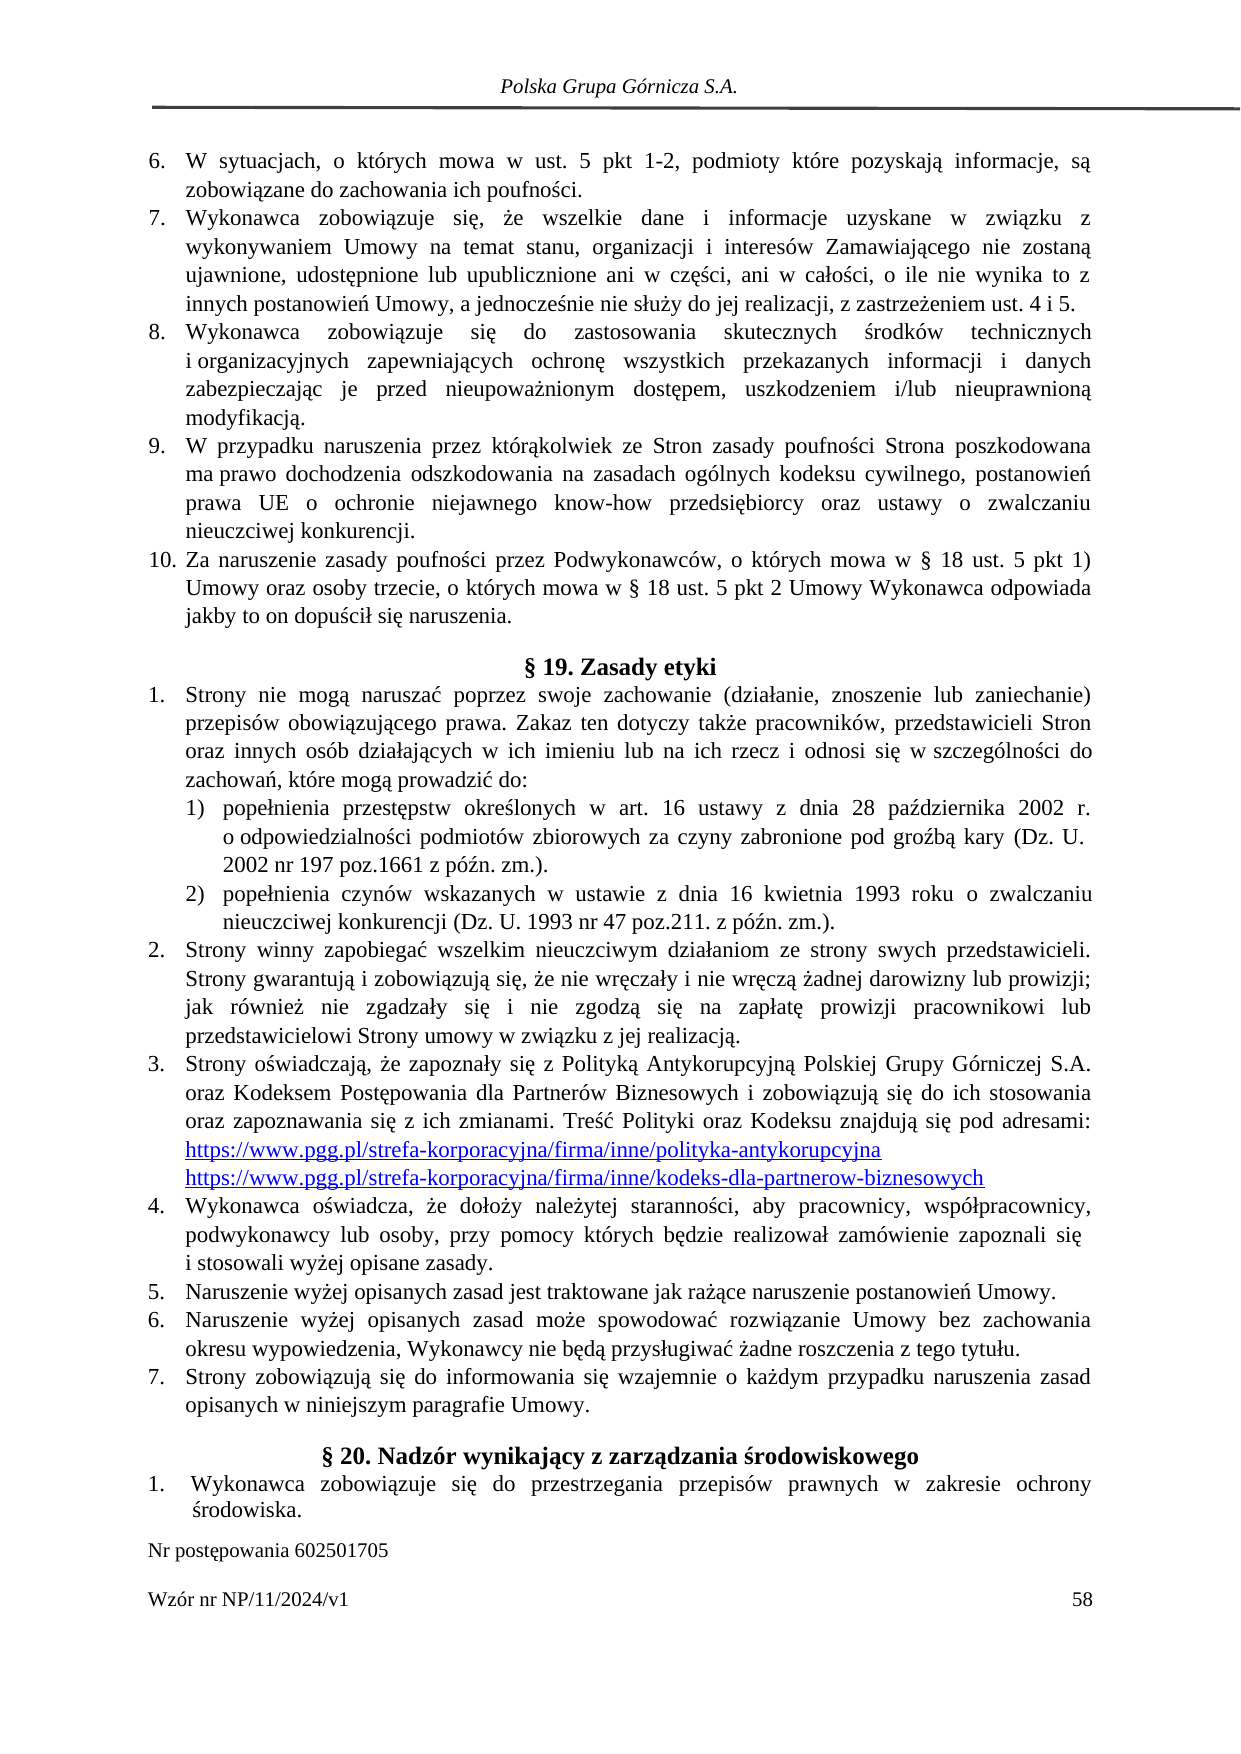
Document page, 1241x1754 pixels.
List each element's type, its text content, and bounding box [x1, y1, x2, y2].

list Wykonawca zobowiązuje się, że wszelkie dane i informacje uzyskane w związku z wykonywaniem Umowy na temat stanu, organizacji i interesów Zamawiającego nie zostaną ujawnione, udostępnione lub upublicznione ani w części, ani w całości, o ile nie wynika to z innych postanowień Umowy, a jednocześnie nie służy do jej realizacji, z zastrzeżeniem ust. 4 i 5. [148, 204, 1093, 316]
list Strony zobowiązują się do informowania się wzajemnie o każdym przypadku naruszenia zasad opisanych w niniejszym paragrafie Umowy. [148, 1363, 1093, 1418]
text 1. Wykonawca zobowiązuje się do przestrzegania przepisów prawnych w zakresie ochrony środowiska. [148, 1469, 1093, 1522]
subtitle § 19. Zasady etyki [148, 652, 1093, 681]
list Wykonawca zobowiązuje się do zastosowania skutecznych środków technicznych i organizacyjnych zapewniających ochronę wszystkich przekazanych informacji i danych zabezpieczając je przed nieupoważnionym dostępem, uszkodzeniem i/lub nieuprawnioną modyfikacją. [148, 318, 1093, 430]
list W sytuacjach, o których mowa w ust. 5 pkt 1-2, podmioty które pozyskają informacje, są zobowiązane do zachowania ich poufności. [148, 148, 1093, 202]
list W przypadku naruszenia przez którąkolwiek ze Stron zasady poufności Strona poszkodowana ma prawo dochodzenia odszkodowania na zasadach ogólnych kodeksu cywilnego, postanowień prawa UE o ochronie niejawnego know-how przedsiębiorcy oraz ustawy o zwalczaniu nieuczciwej konkurencji. [148, 432, 1093, 544]
list Naruszenie wyżej opisanych zasad może spowodować rozwiązanie Umowy bez zachowania okresu wypowiedzenia, Wykonawcy nie będą przysługiwać żadne roszczenia z tego tytułu. [148, 1306, 1093, 1361]
list Strony winny zapobiegać wszelkim nieuczciwym działaniom ze strony swych przedstawicieli. Strony gwarantują i zobowiązują się, że nie wręczały i nie wręczą żadnej darowizny lub prowizji; jak również nie zgadzały się i nie zgodzą się na zapłatę prowizji pracownikowi lub przedstawicielowi Strony umowy w związku z jej realizacją. [148, 937, 1093, 1048]
list Naruszenie wyżej opisanych zasad jest traktowane jak rażące naruszenie postanowień Umowy. [148, 1278, 1093, 1304]
list Strony nie mogą naruszać poprzez swoje zachowanie (działanie, znoszenie lub zaniechanie) przepisów obowiązującego prawa. Zakaz ten dotyczy także pracowników, przedstawicieli Stron oraz innych osób działających w ich imieniu lub na ich rzecz i odnosi się w szczególności do zachowań, które mogą prowadzić do: [148, 681, 1093, 792]
list popełnienia przestępstw określonych w art. 16 ustawy z dnia 28 października 2002 r. o odpowiedzialności podmiotów zbiorowych za czyny zabronione pod groźbą kary (Dz. U. 2002 nr 197 poz.1661 z późn. zm.). [185, 794, 1093, 878]
list popełnienia czynów wskazanych w ustawie z dnia 16 kwietnia 1993 roku o zwalczaniu nieuczciwej konkurencji (Dz. U. 1993 nr 47 poz.211. z późn. zm.). [185, 880, 1093, 934]
list Za naruszenie zasady poufności przez Podwykonawców, o których mowa w § 18 ust. 5 pkt 1) Umowy oraz osoby trzecie, o których mowa w § 18 ust. 5 pkt 2 Umowy Wykonawca odpowiada jakby to on dopuścił się naruszenia. [148, 546, 1093, 629]
subtitle § 20. Nadzór wynikający z zarządzania środowiskowego [148, 1441, 1093, 1469]
list Strony oświadczają, że zapoznały się z Polityką Antykorupcyjną Polskiej Grupy Górniczej S.A. oraz Kodeksem Postępowania dla Partnerów Biznesowych i zobowiązują się do ich stosowania oraz zapoznawania się z ich zmianami. Treść Polityki oraz Kodeksu znajdują się pod adresami: https://www.pgg.pl/strefa-korporacyjna/firma/inne/polityka-antykorupcyjna [148, 1050, 1093, 1162]
list Wykonawca oświadcza, że dołoży należytej staranności, aby pracownicy, współpracownicy, podwykonawcy lub osoby, przy pomocy których będzie realizował zamówienie zapoznali się i stosowali wyżej opisane zasady. [148, 1192, 1093, 1276]
text https://www.pgg.pl/strefa-korporacyjna/firma/inne/kodeks-dla-partnerow-biznesowych [185, 1164, 1093, 1190]
